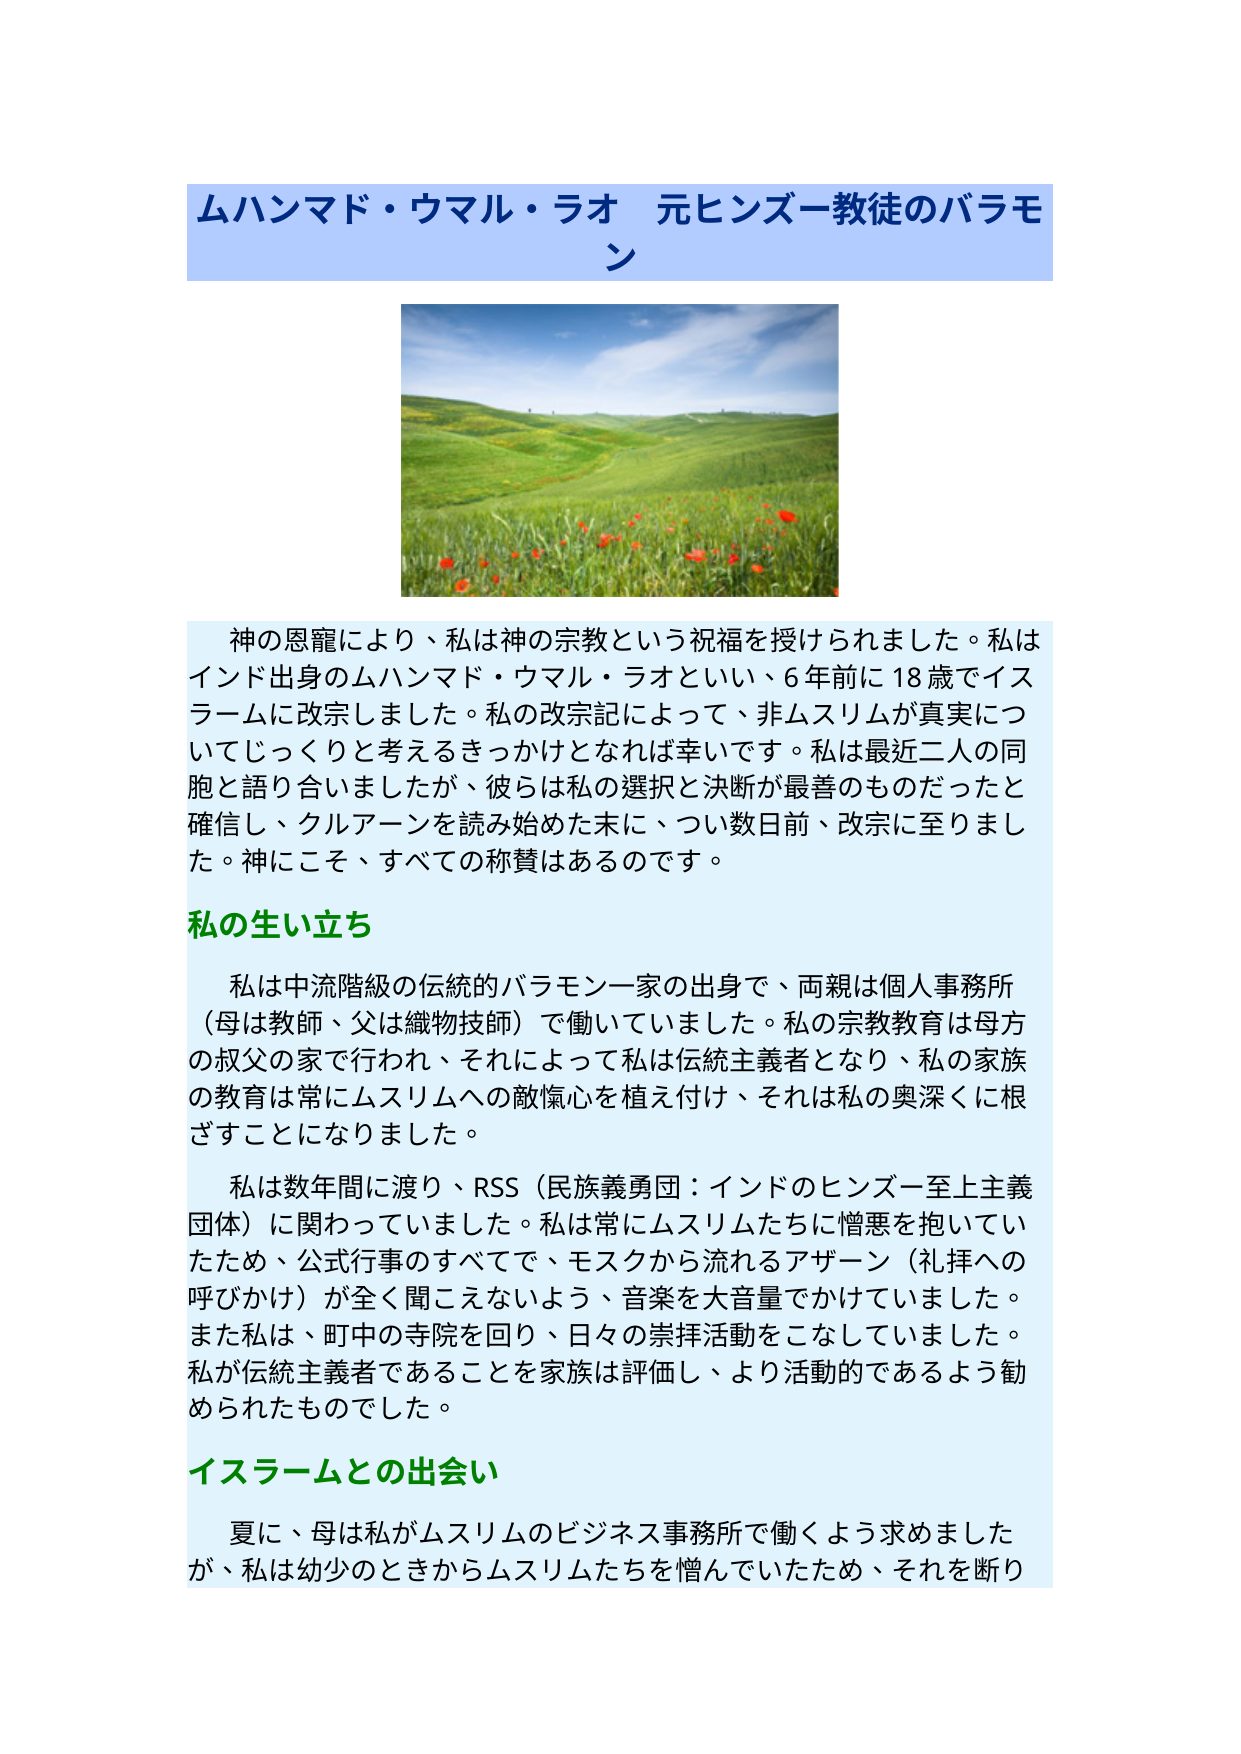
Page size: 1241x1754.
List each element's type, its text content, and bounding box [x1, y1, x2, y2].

text 神の恩寵により、私は神の宗教という祝福を授けられました。私はインド出身のムハンマド・ウマル・ラオといい、6年前に18歳でイスラームに改宗しました。私の改宗記によって、非ムスリムが真実についてじっくりと考えるきっかけとなれば幸いです。私は最近二人の同胞と語り合いましたが、彼らは私の選択と決断が最善のものだったと確信し、クルアーンを読み始めた末に、つい数日前、改宗に至りました。神にこそ、すべての称賛はあるのです。 [187, 621, 1053, 879]
text 私は中流階級の伝統的バラモン一家の出身で、両親は個人事務所（母は教師、父は織物技師）で働いていました。私の宗教教育は母方の叔父の家で行われ、それによって私は伝統主義者となり、私の家族の教育は常にムスリムへの敵愾心を植え付け、それは私の奥深くに根ざすことになりました。 [187, 968, 1053, 1152]
picture [401, 304, 839, 597]
subtitle 私の生い立ち [187, 903, 1053, 946]
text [187, 1515, 1053, 1588]
subtitle ムハンマド・ウマル・ラオ 元ヒンズー教徒のバラモン [187, 184, 1053, 281]
subtitle イスラームとの出会い [187, 1450, 1053, 1493]
text 私は数年間に渡り、RSS（民族義勇団：インドのヒンズー至上主義団体）に関わっていました。私は常にムスリムたちに憎悪を抱いていたため、公式行事のすべてで、モスクから流れるアザーン（礼拝への呼びかけ）が全く聞こえないよう、音楽を大音量でかけていました。また私は、町中の寺院を回り、日々の崇拝活動をこなしていました。私が伝統主義者であることを家族は評価し、より活動的であるよう勧められたものでした。 [187, 1169, 1053, 1427]
